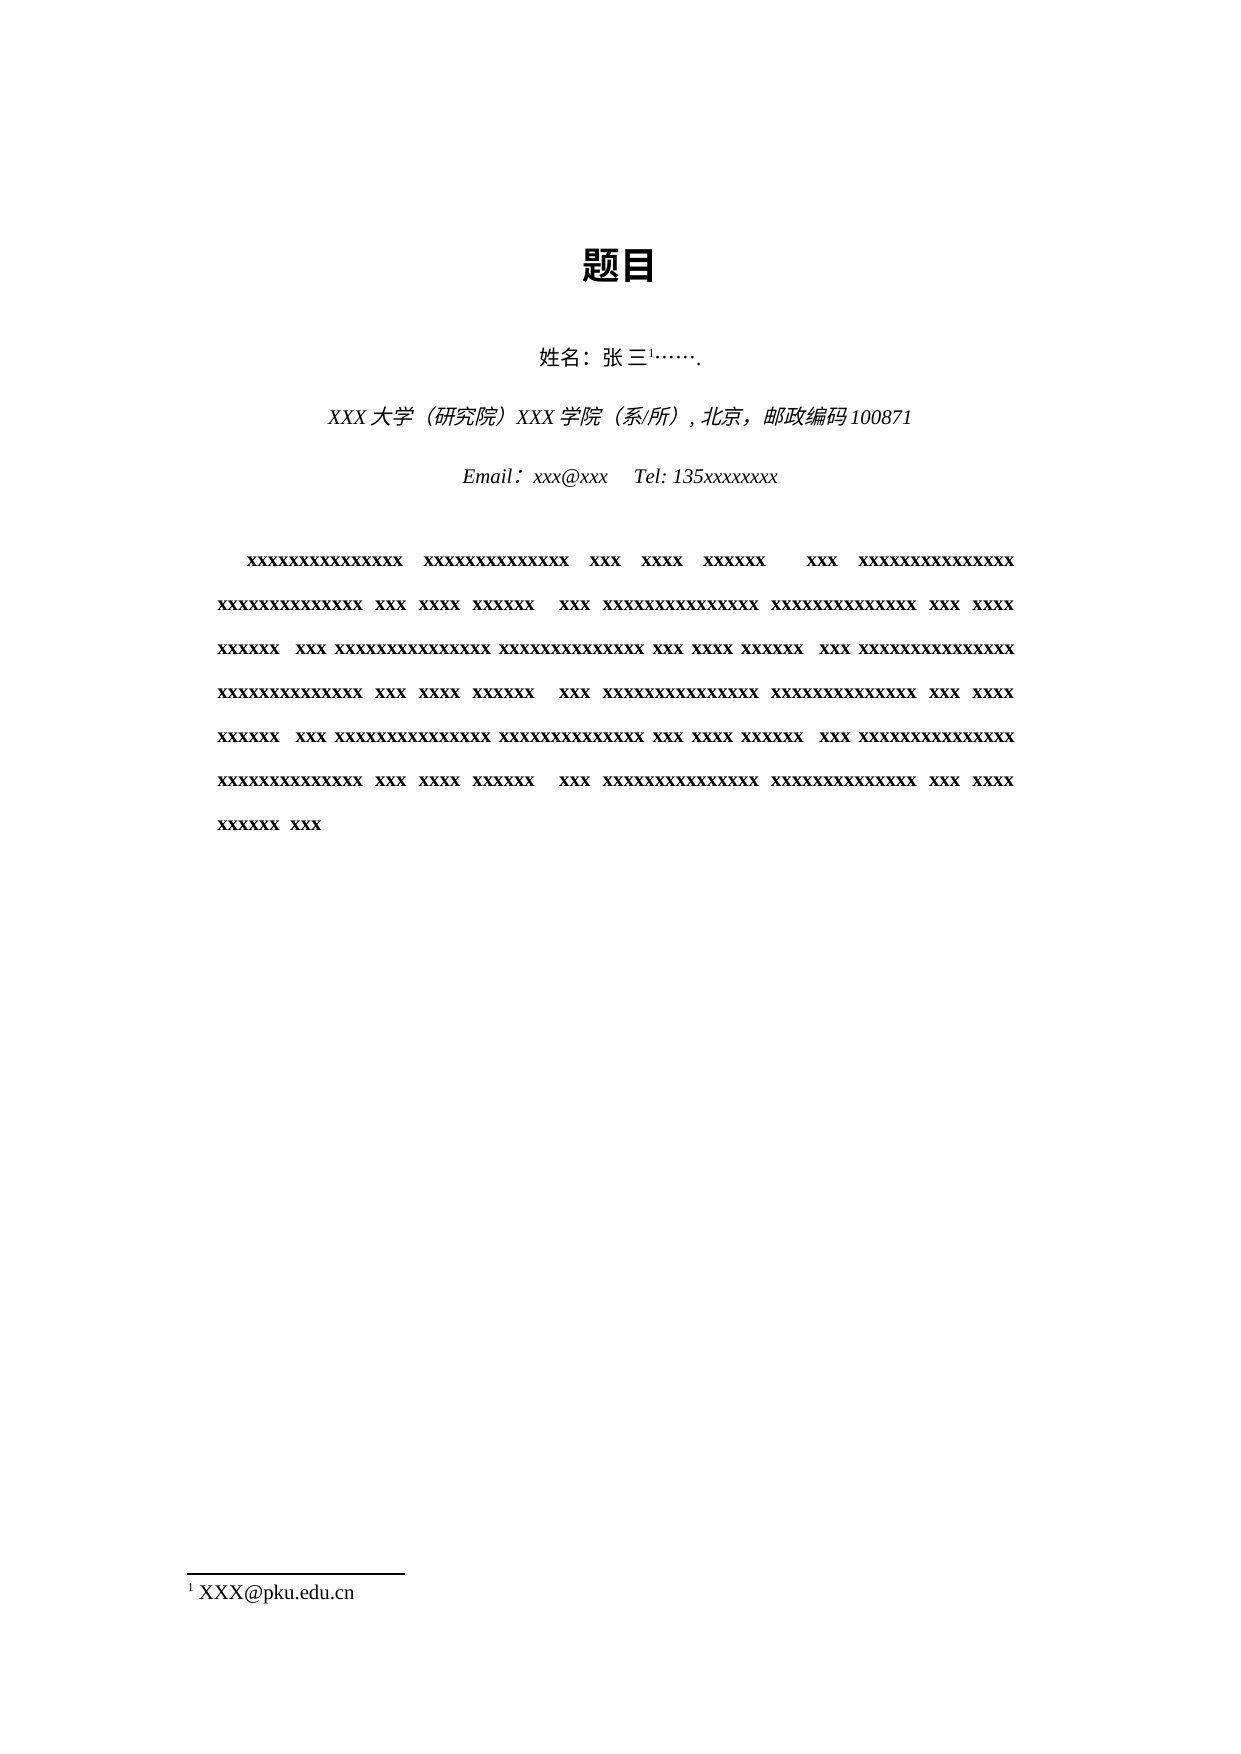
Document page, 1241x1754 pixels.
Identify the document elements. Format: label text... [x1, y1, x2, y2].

text Email：xxx@xxx Tel: 135xxxxxxxx [187, 453, 1053, 497]
text 姓名：张 三……. [187, 334, 1053, 378]
text xxxxxxxxxxxxxxx xxxxxxxxxxxxxx xxx xxxx xxxxxx xxx xxxxxxxxxxxxxxx xxxxxxxxxxxxxx xxx xxxx xxxxxx xxx xxxxxxxxxxxxxxx xxxxxxxxxxxxxx xxx xxxx xxxxxx xxx xxxxxxxxxxxxxxx xxxxxxxxxxxxxx xxx xxxx xxxxxx xxx xxxxxxxxxxxxxxx xxxxxxxxxxxxxx xxx xxxx xxxxxx xxx xxxxxxxxxxxxxxx xxxxxxxxxxxxxx xxx xxxx xxxxxx xxx xxxxxxxxxxxxxxx xxxxxxxxxxxxxx xxx xxxx xxxxxx xxx xxxxxxxxxxxxxxx xxxxxxxxxxxxxx xxx xxxx xxxxxx xxx xxxxxxxxxxxxxxx xxxxxxxxxxxxxx xxx xxxx xxxxxx xxx [217, 537, 1015, 845]
title 题目 [187, 219, 1053, 307]
text XXX大学（研究院）XXX学院（系/所）, 北京，邮政编码100871 [187, 393, 1053, 437]
